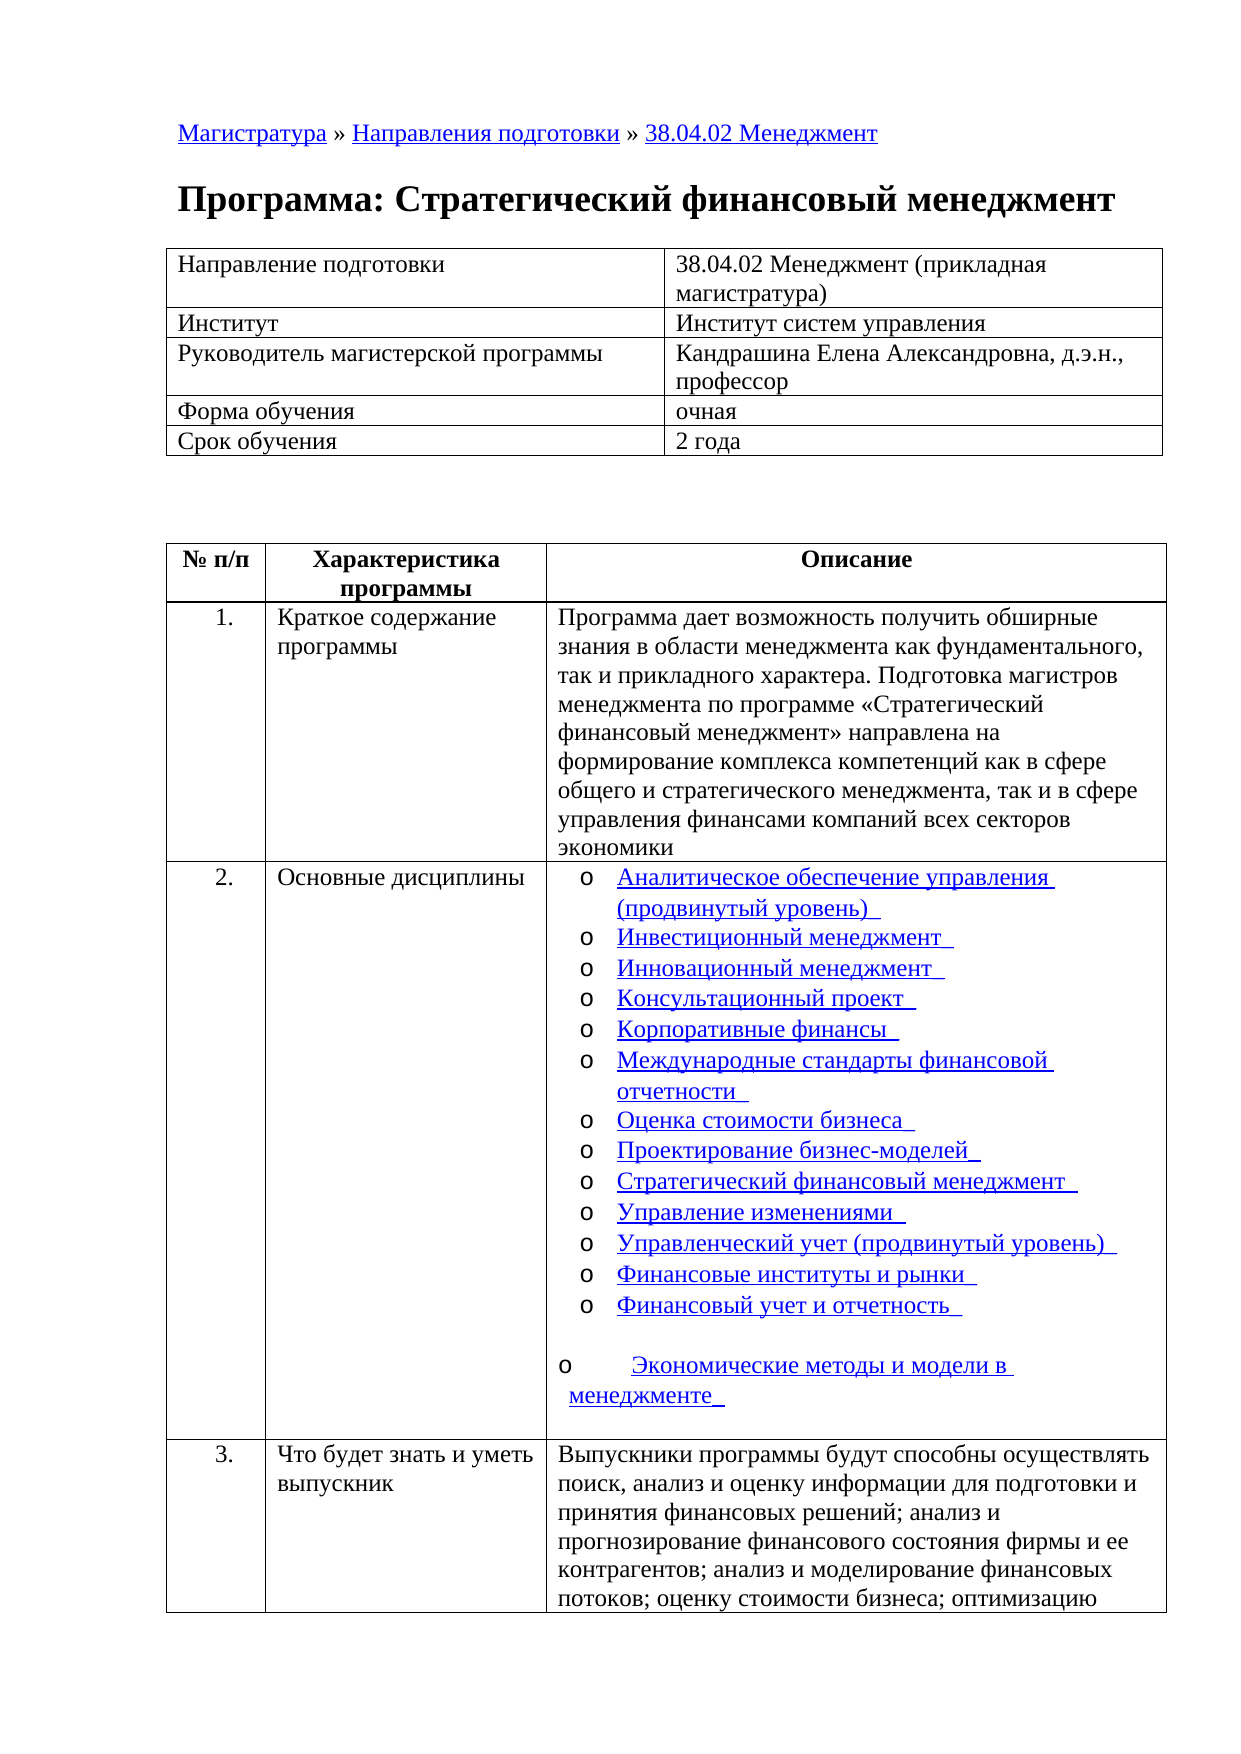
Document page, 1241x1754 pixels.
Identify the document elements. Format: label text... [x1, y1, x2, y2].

text Программа: Стратегический финансовый менеджмент [177, 176, 1152, 219]
table_cell Институт систем управления [665, 308, 1162, 337]
table_cell [167, 1440, 265, 1612]
table_header 38.04.02 Менеджмент (прикладная магистратура) [665, 249, 1162, 307]
table_cell Краткое содержание программы [266, 603, 546, 861]
table_cell [167, 603, 265, 861]
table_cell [547, 1440, 1166, 1612]
table_cell Руководитель магистерской программы [167, 338, 664, 395]
table_cell [167, 862, 265, 1438]
table_cell Институт [167, 308, 664, 337]
table_header № п/п [167, 544, 265, 601]
table_header Направление подготовки [167, 249, 664, 307]
text Магистратура » Направления подготовки » 38.04.02 Менеджмент [177, 118, 1152, 147]
table_header Описание [547, 544, 1166, 601]
table_cell очная [665, 396, 1162, 425]
table_cell 2 года [665, 426, 1162, 455]
table_cell Кандрашина Елена Александровна, д.э.н., профессор [665, 338, 1162, 395]
table_cell Программа дает возможность получить обширные знания в области менеджмента как фундаментального, так и прикладного характера. Подготовка магистров менеджмента по программе «Стратегический финансовый менеджмент» направлена на формирование комплекса компетенций как в сфере общего и стратегического менеджмента, так и в сфере управления финансами компаний всех секторов экономики [547, 603, 1166, 861]
table_header Характеристика программы [266, 544, 546, 601]
table_cell Аналитическое обеспечение управления (продвинутый уровень)_ Инвестиционный менеджмент_ Инновационный менеджмент_ Консультационный проект_ Корпоративные финансы_ Международные стандарты финансовой отчетности_ Оценка стоимости бизнеса_ Проектирование бизнес-моделей_ Стратегический финансовый менеджмент_ Управление изменениями_ Управленческий учет (продвинутый уровень)_ Финансовые институты и рынки_ Финансовый учет и отчетность_ Экономические методы и модели в менеджменте_ [547, 862, 1166, 1438]
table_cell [266, 1440, 546, 1612]
table_cell Основные дисциплины [266, 862, 546, 1438]
table_cell Срок обучения [167, 426, 664, 455]
table_cell Форма обучения [167, 396, 664, 425]
